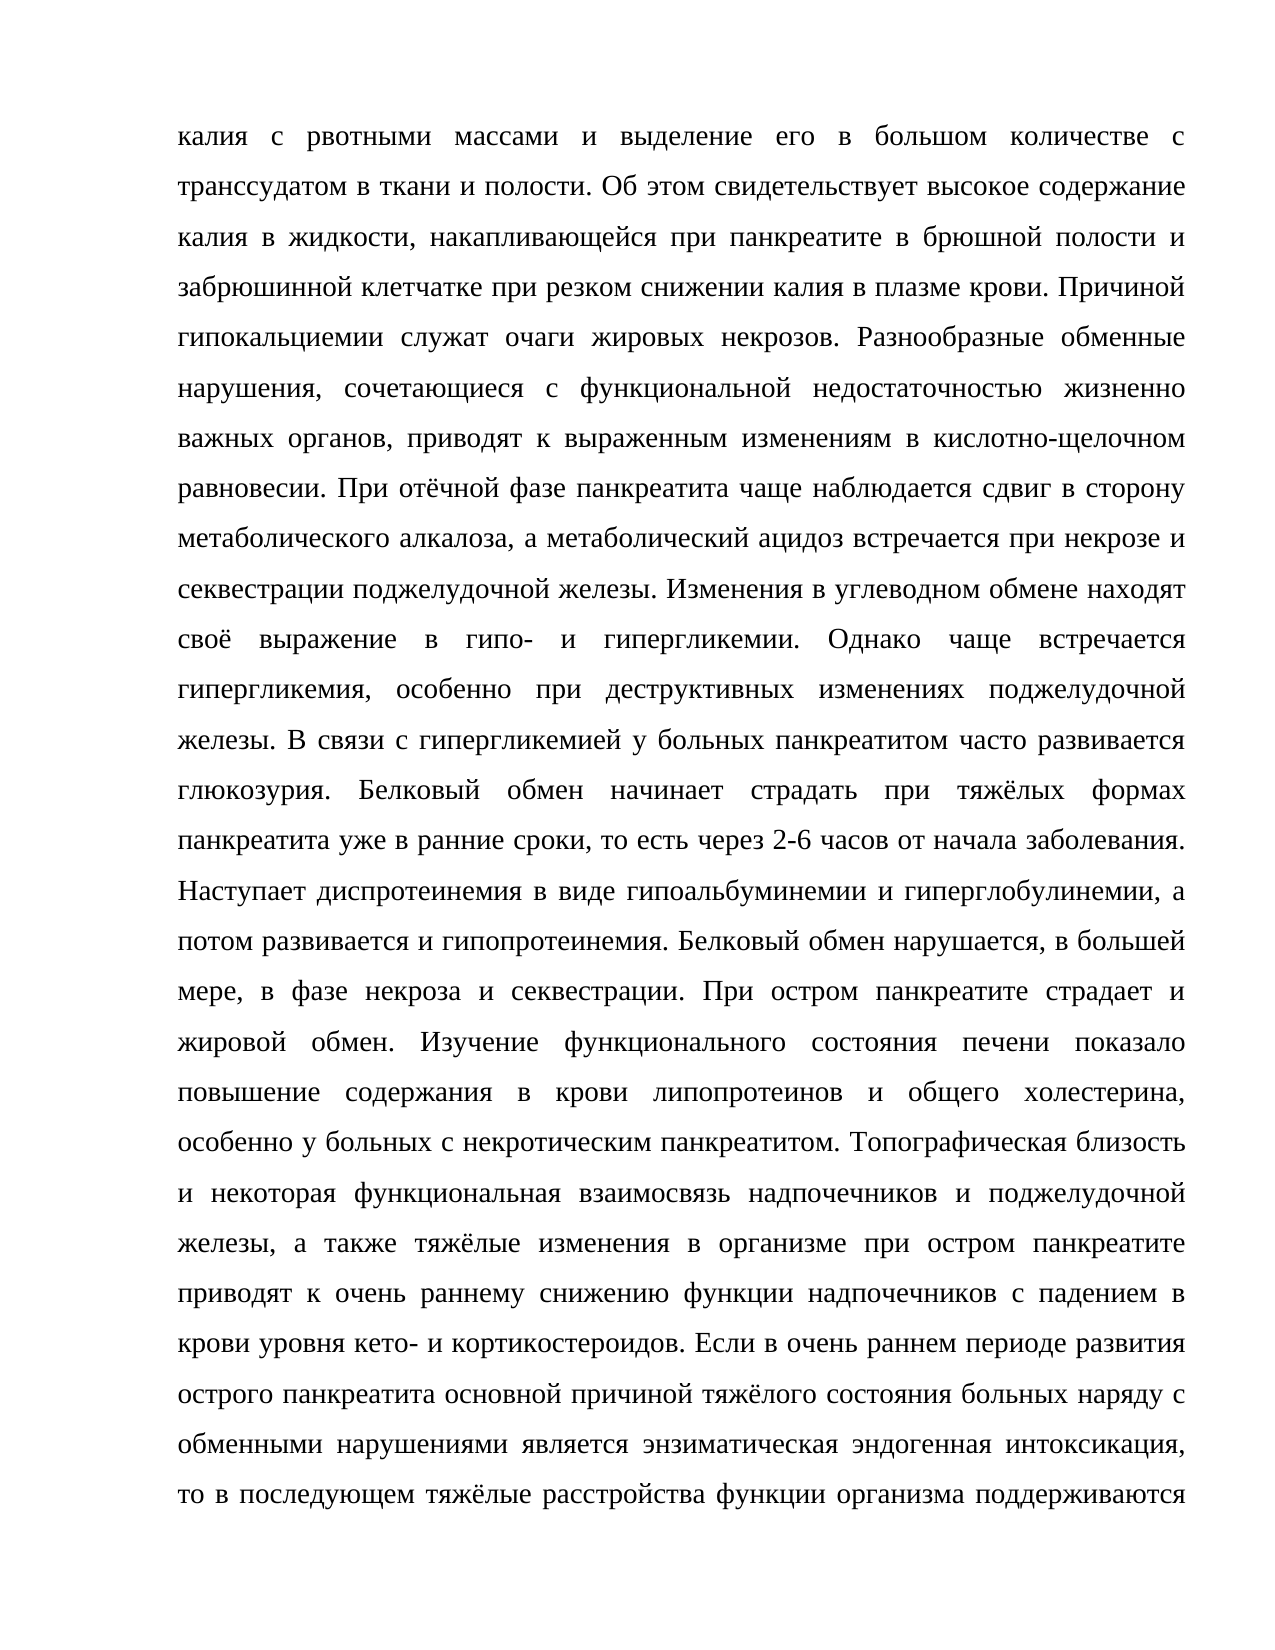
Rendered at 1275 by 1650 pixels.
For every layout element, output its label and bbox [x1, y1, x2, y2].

text [177, 118, 1186, 1510]
